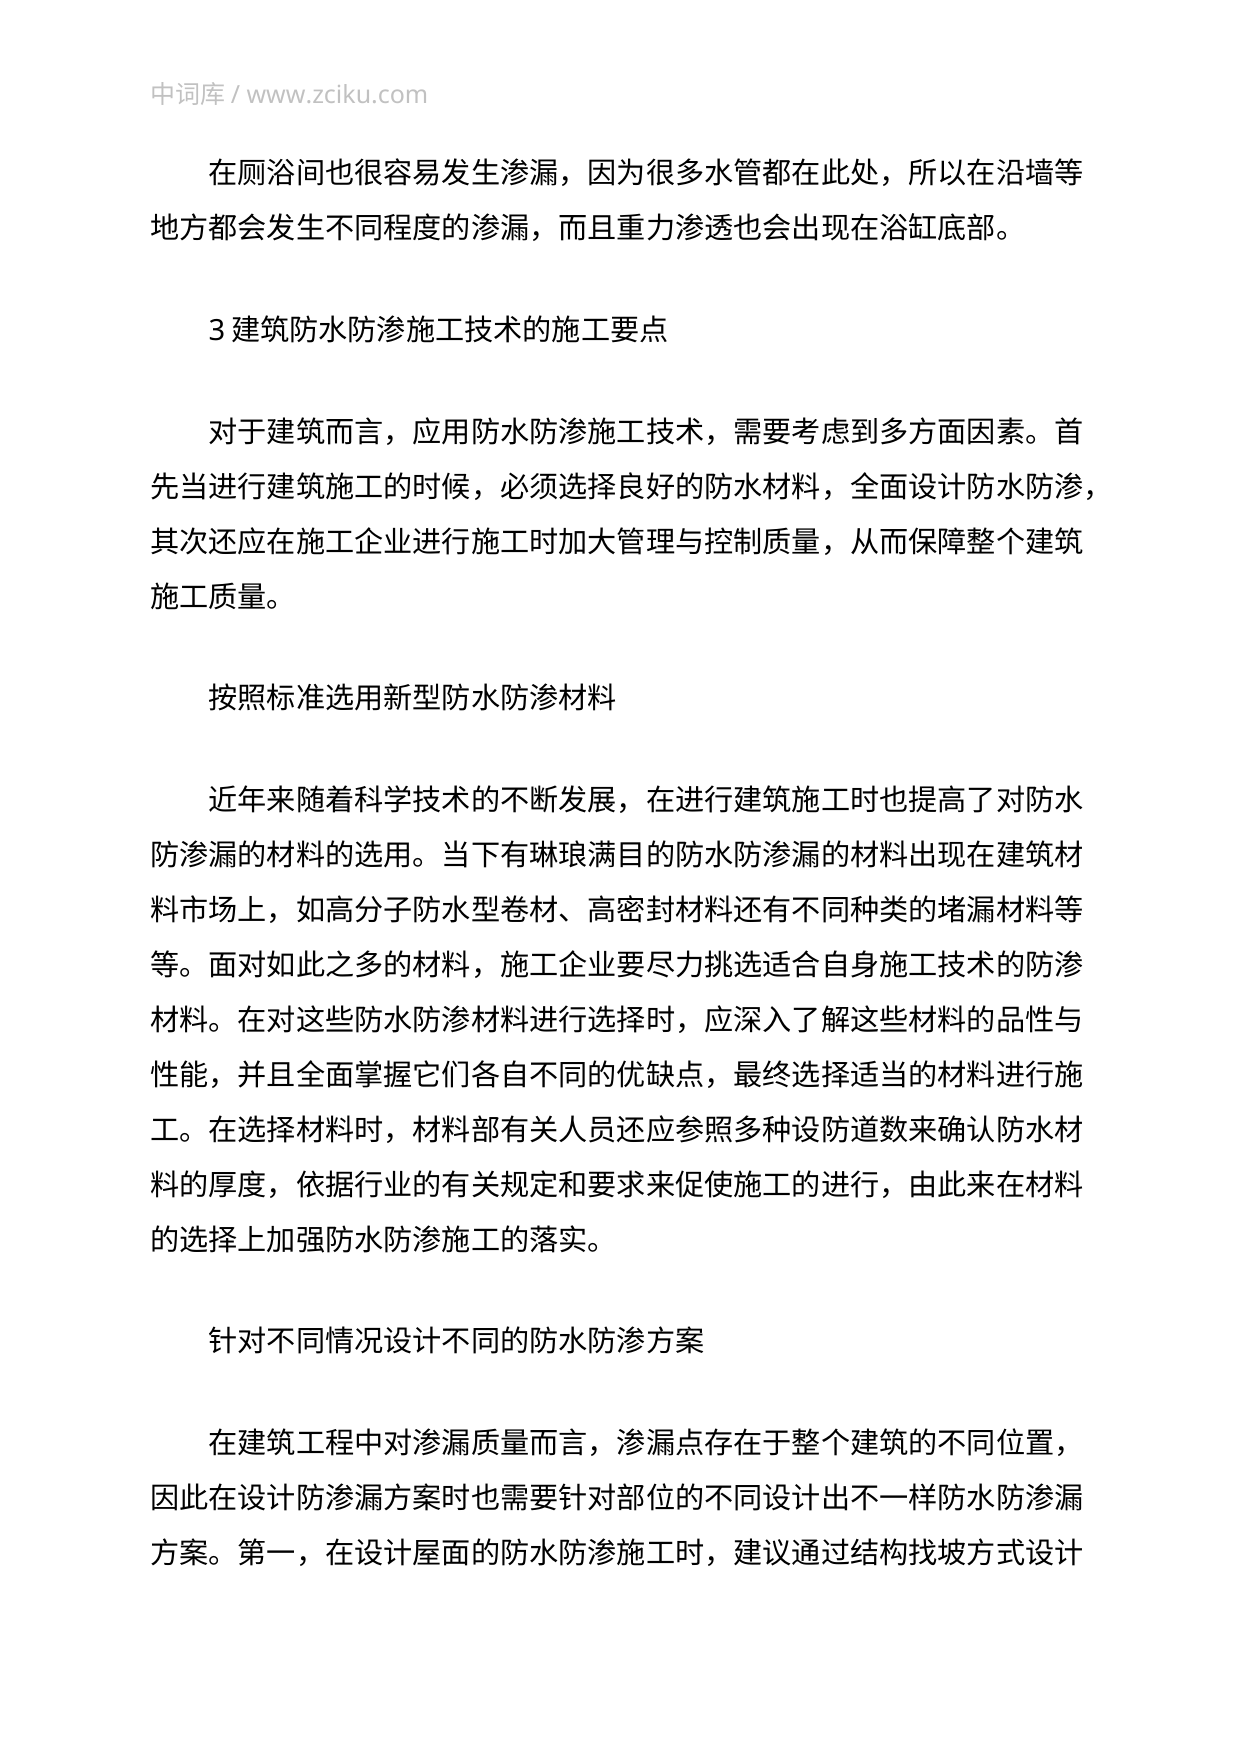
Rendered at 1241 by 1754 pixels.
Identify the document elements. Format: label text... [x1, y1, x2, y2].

text 在厕浴间也很容易发生渗漏，因为很多水管都在此处，所以在沿墙等地方都会发生不同程度的渗漏，而且重力渗透也会出现在浴缸底部。 [150, 150, 1090, 247]
text 按照标准选用新型防水防渗材料 [150, 675, 1090, 717]
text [150, 1419, 1090, 1572]
text 对于建筑而言，应用防水防渗施工技术，需要考虑到多方面因素。首先当进行建筑施工的时候，必须选择良好的防水材料，全面设计防水防渗，其次还应在施工企业进行施工时加大管理与控制质量，从而保障整个建筑施工质量。 [150, 409, 1090, 616]
text 近年来随着科学技术的不断发展，在进行建筑施工时也提高了对防水防渗漏的材料的选用。当下有琳琅满目的防水防渗漏的材料出现在建筑材料市场上，如高分子防水型卷材、高密封材料还有不同种类的堵漏材料等等。面对如此之多的材料，施工企业要尽力挑选适合自身施工技术的防渗材料。在对这些防水防渗材料进行选择时，应深入了解这些材料的品性与性能，并且全面掌握它们各自不同的优缺点，最终选择适当的材料进行施工。在选择材料时，材料部有关人员还应参照多种设防道数来确认防水材料的厚度，依据行业的有关规定和要求来促使施工的进行，由此来在材料的选择上加强防水防渗施工的落实。 [150, 777, 1090, 1258]
text 3建筑防水防渗施工技术的施工要点 [150, 307, 1090, 349]
text 针对不同情况设计不同的防水防渗方案 [150, 1318, 1090, 1360]
